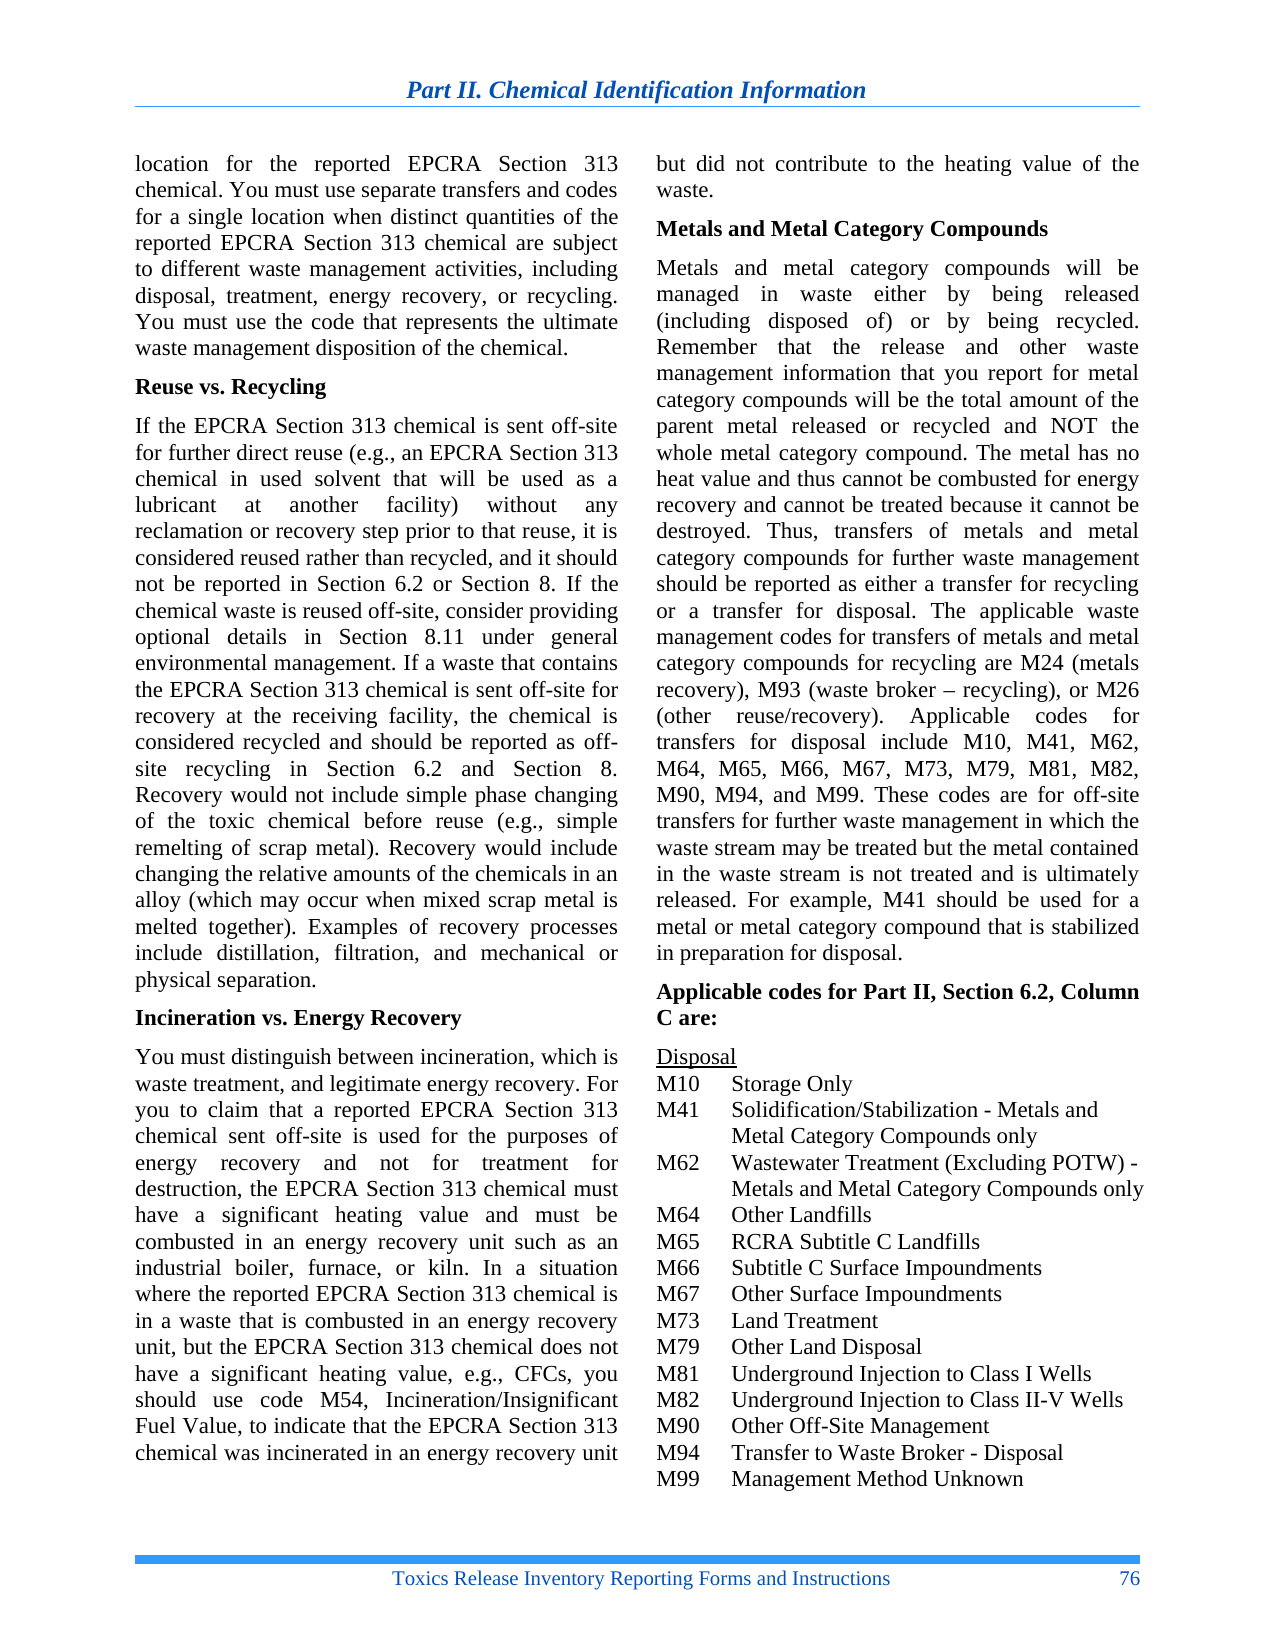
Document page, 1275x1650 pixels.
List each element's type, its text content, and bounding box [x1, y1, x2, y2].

text Applicable codes for Part II, Section 6.2, Column C are: [656, 978, 1140, 1031]
text M73 Land Treatment [656, 1307, 1140, 1333]
text M99 Management Method Unknown [656, 1465, 1140, 1491]
text M65 RCRA Subtitle C Landfills [656, 1228, 1140, 1254]
text M81 Underground Injection to Class I Wells [656, 1359, 1140, 1386]
text M94 Transfer to Waste Broker - Disposal [656, 1439, 1140, 1465]
text If the EPCRA Section 313 chemical is sent off-site for further direct reuse (e.g., an EPCRA Section 313 chemical in used solvent that will be used as a lubricant at another facility) without any reclamation or recovery step prior to that reuse, it is considered reused rather than recycled, and it should not be reported in Section 6.2 or Section 8. If the chemical waste is reused off-site, consider providing optional details in Section 8.11 under general environmental management. If a waste that contains the EPCRA Section 313 chemical is sent off-site for recovery at the receiving facility, the chemical is considered recycled and should be reported as off-site recycling in Section 6.2 and Section 8. Recovery would not include simple phase changing of the toxic chemical before reuse (e.g., simple remelting of scrap metal). Recovery would include changing the relative amounts of the chemicals in an alloy (which may occur when mixed scrap metal is melted together). Examples of recovery processes include distillation, filtration, and mechanical or physical separation. [135, 412, 619, 992]
text Metals and metal category compounds will be managed in waste either by being released (including disposed of) or by being recycled. Remember that the release and other waste management information that you report for metal category compounds will be the total amount of the parent metal released or recycled and NOT the whole metal category compound. The metal has no heat value and thus cannot be combusted for energy recovery and cannot be treated because it cannot be destroyed. Thus, transfers of metals and metal category compounds for further waste management should be reported as either a transfer for recycling or a transfer for disposal. The applicable waste management codes for transfers of metals and metal category compounds for recycling are M24 (metals recovery), M93 (waste broker – recycling), or M26 (other reuse/recovery). Applicable codes for transfers for disposal include M10, M41, M62, M64, M65, M66, M67, M73, M79, M81, M82, M90, M94, and M99. These codes are for off-site transfers for further waste management in which the waste stream may be treated but the metal contained in the waste stream is not treated and is ultimately released. For example, M41 should be used for a metal or metal category compound that is stabilized in preparation for disposal. [656, 254, 1140, 966]
text M62 Wastewater Treatment (Excluding POTW) - Metals and Metal Category Compounds only [656, 1149, 1153, 1201]
text M67 Other Surface Impoundments [656, 1281, 1140, 1307]
text M66 Subtitle C Surface Impoundments [656, 1254, 1140, 1281]
text M90 Other Off-Site Management [656, 1412, 1140, 1439]
text Incineration vs. Energy Recovery [135, 1004, 619, 1031]
text Metals and Metal Category Compounds [656, 215, 1140, 242]
text M82 Underground Injection to Class II-V Wells [656, 1386, 1140, 1412]
text Disposal [656, 1043, 1140, 1070]
text M10 Storage Only [656, 1070, 1140, 1096]
text M79 Other Land Disposal [656, 1333, 1140, 1359]
text Reuse vs. Recycling [135, 373, 619, 400]
text M41 Solidification/Stabilization - Metals and Metal Category Compounds only [656, 1096, 1140, 1149]
text You must distinguish between incineration, which is waste treatment, and legitimate energy recovery. For you to claim that a reported EPCRA Section 313 chemical sent off-site is used for the purposes of energy recovery and not for treatment for destruction, the EPCRA Section 313 chemical must have a significant heating value and must be combusted in an energy recovery unit such as an industrial boiler, furnace, or kiln. In a situation where the reported EPCRA Section 313 chemical is in a waste that is combusted in an energy recovery unit, but the EPCRA Section 313 chemical does not have a significant heating value, e.g., CFCs, you should use code M54, Incineration/Insignificant Fuel Value, to indicate that the EPCRA Section 313 chemical was incinerated in an energy recovery unit but did not contribute to the heating value of the waste. [135, 1043, 619, 1465]
text M64 Other Landfills [656, 1201, 1140, 1228]
